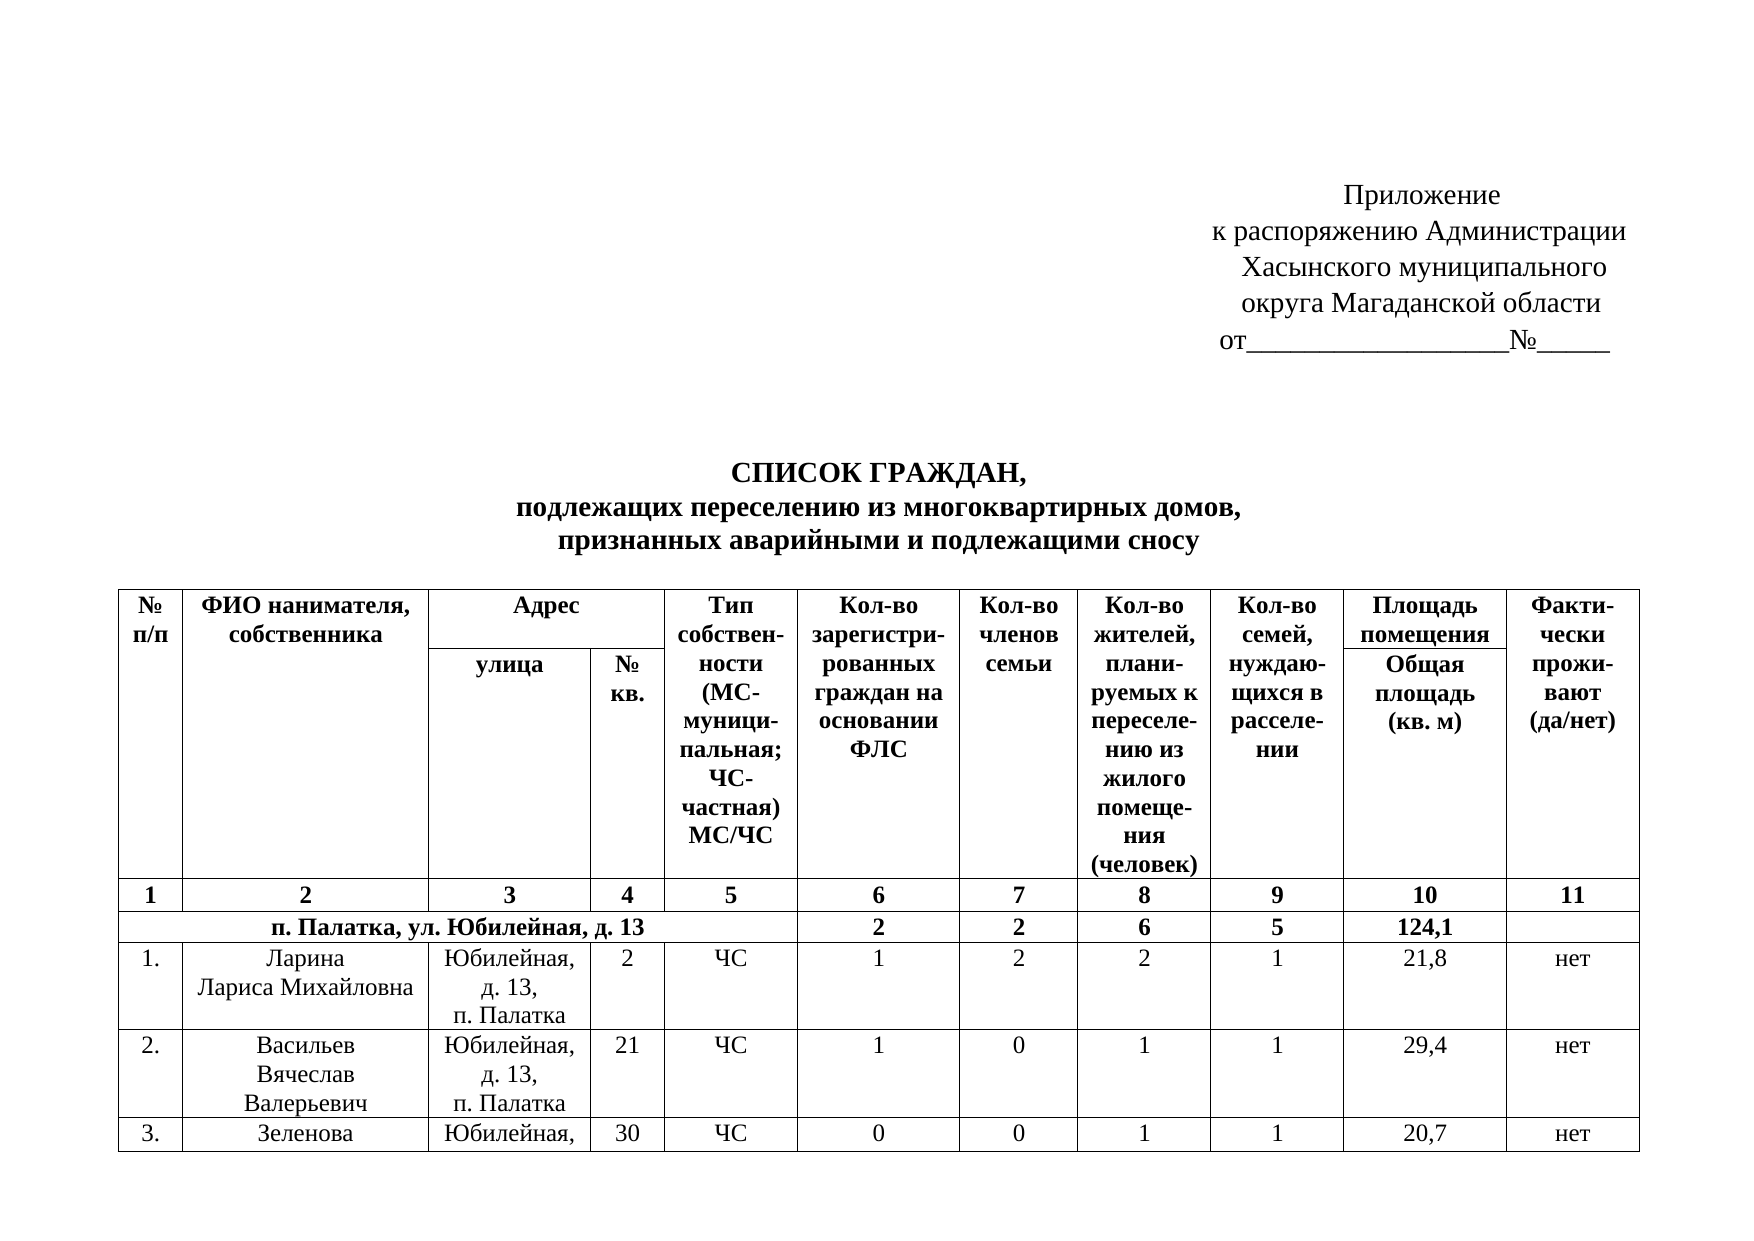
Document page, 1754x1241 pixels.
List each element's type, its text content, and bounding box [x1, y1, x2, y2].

table_cell 5 [1211, 912, 1343, 942]
table_cell 6 [798, 879, 959, 911]
table_cell ЧС [665, 943, 797, 1029]
text Приложение [118, 177, 1636, 211]
table_cell 11 [1507, 879, 1639, 911]
table_cell Кол-во членов семьи [960, 590, 1077, 878]
table_cell Васильев Вячеслав Валерьевич [183, 1030, 428, 1117]
table_cell 20,7 [1344, 1118, 1506, 1151]
table_cell 1 [798, 943, 959, 1029]
text Хасынского муниципального [118, 249, 1636, 283]
table_cell 1 [1211, 1030, 1343, 1117]
table_cell 1 [119, 879, 182, 911]
table_cell 9 [1211, 879, 1343, 911]
table_cell 124,1 [1344, 912, 1506, 942]
text округа Магаданской области [118, 286, 1636, 319]
table_cell 30 [591, 1118, 664, 1151]
table_cell 1 [1211, 1118, 1343, 1151]
table_cell [1507, 912, 1639, 942]
table_cell 3. [119, 1118, 182, 1151]
table_cell ЧС [665, 1118, 797, 1151]
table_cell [429, 1118, 590, 1151]
table_cell № п/п [119, 590, 182, 878]
table_cell 29,4 [1344, 1030, 1506, 1117]
table_header СПИСОК ГРАЖДАН, подлежащих переселению из многоквартирных домов, признанных аварийными и подлежащими сносу [118, 388, 1639, 589]
table_cell 2 [183, 879, 428, 911]
table_cell 21,8 [1344, 943, 1506, 1029]
table_cell 3 [429, 879, 590, 911]
table_cell 8 [1078, 879, 1210, 911]
text от__________________№_____ [118, 322, 1636, 355]
table_cell 6 [1078, 912, 1210, 942]
table_cell 0 [960, 1030, 1077, 1117]
table_cell 10 [1344, 879, 1506, 911]
table_cell ФИО нанимателя, собственника [183, 590, 428, 878]
text к распоряжению Администрации [118, 213, 1636, 247]
table_cell нет [1507, 943, 1639, 1029]
table_cell Кол-во жителей, плани-руемых к переселе-нию из жилого помеще-ния (человек) [1078, 590, 1210, 878]
table_cell 2 [798, 912, 959, 942]
table_cell 21 [591, 1030, 664, 1117]
table_cell 2 [960, 912, 1077, 942]
table_cell Юбилейная, д. 13, п. Палатка [429, 943, 590, 1029]
table_cell 1 [1078, 1030, 1210, 1117]
table_cell № кв. [591, 649, 664, 878]
table_cell 5 [665, 879, 797, 911]
table_cell Общая площадь (кв. м) [1344, 649, 1506, 878]
table_cell Ларина Лариса Михайловна [183, 943, 428, 1029]
table_cell Кол-во зарегистри-рованных граждан на основании ФЛС [798, 590, 959, 878]
table_cell Адрес [429, 590, 664, 648]
table_cell 4 [591, 879, 664, 911]
table_cell 1 [1211, 943, 1343, 1029]
table_cell 1 [798, 1030, 959, 1117]
table_cell 1 [1078, 1118, 1210, 1151]
table_cell улица [429, 649, 590, 878]
table_cell 2 [960, 943, 1077, 1029]
table_cell Юбилейная, д. 13, п. Палатка [429, 1030, 590, 1117]
table_cell Площадь помещения [1344, 590, 1506, 648]
table_cell нет [1507, 1118, 1639, 1151]
table_cell Факти-чески прожи-вают (да/нет) [1507, 590, 1639, 878]
table_cell 0 [798, 1118, 959, 1151]
table_cell п. Палатка, ул. Юбилейная, д. 13 [119, 912, 797, 942]
table_cell Тип собствен-ности (МС-муници-пальная; ЧС-частная) МС/ЧС [665, 590, 797, 878]
table_cell 1. [119, 943, 182, 1029]
table_cell Кол-во семей, нуждаю-щихся в расселе-нии [1211, 590, 1343, 878]
table_cell нет [1507, 1030, 1639, 1117]
table_cell 2. [119, 1030, 182, 1117]
table_cell 2 [1078, 943, 1210, 1029]
table_cell ЧС [665, 1030, 797, 1117]
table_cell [183, 1118, 428, 1151]
table_cell 7 [960, 879, 1077, 911]
table_cell 2 [591, 943, 664, 1029]
table_cell 0 [960, 1118, 1077, 1151]
